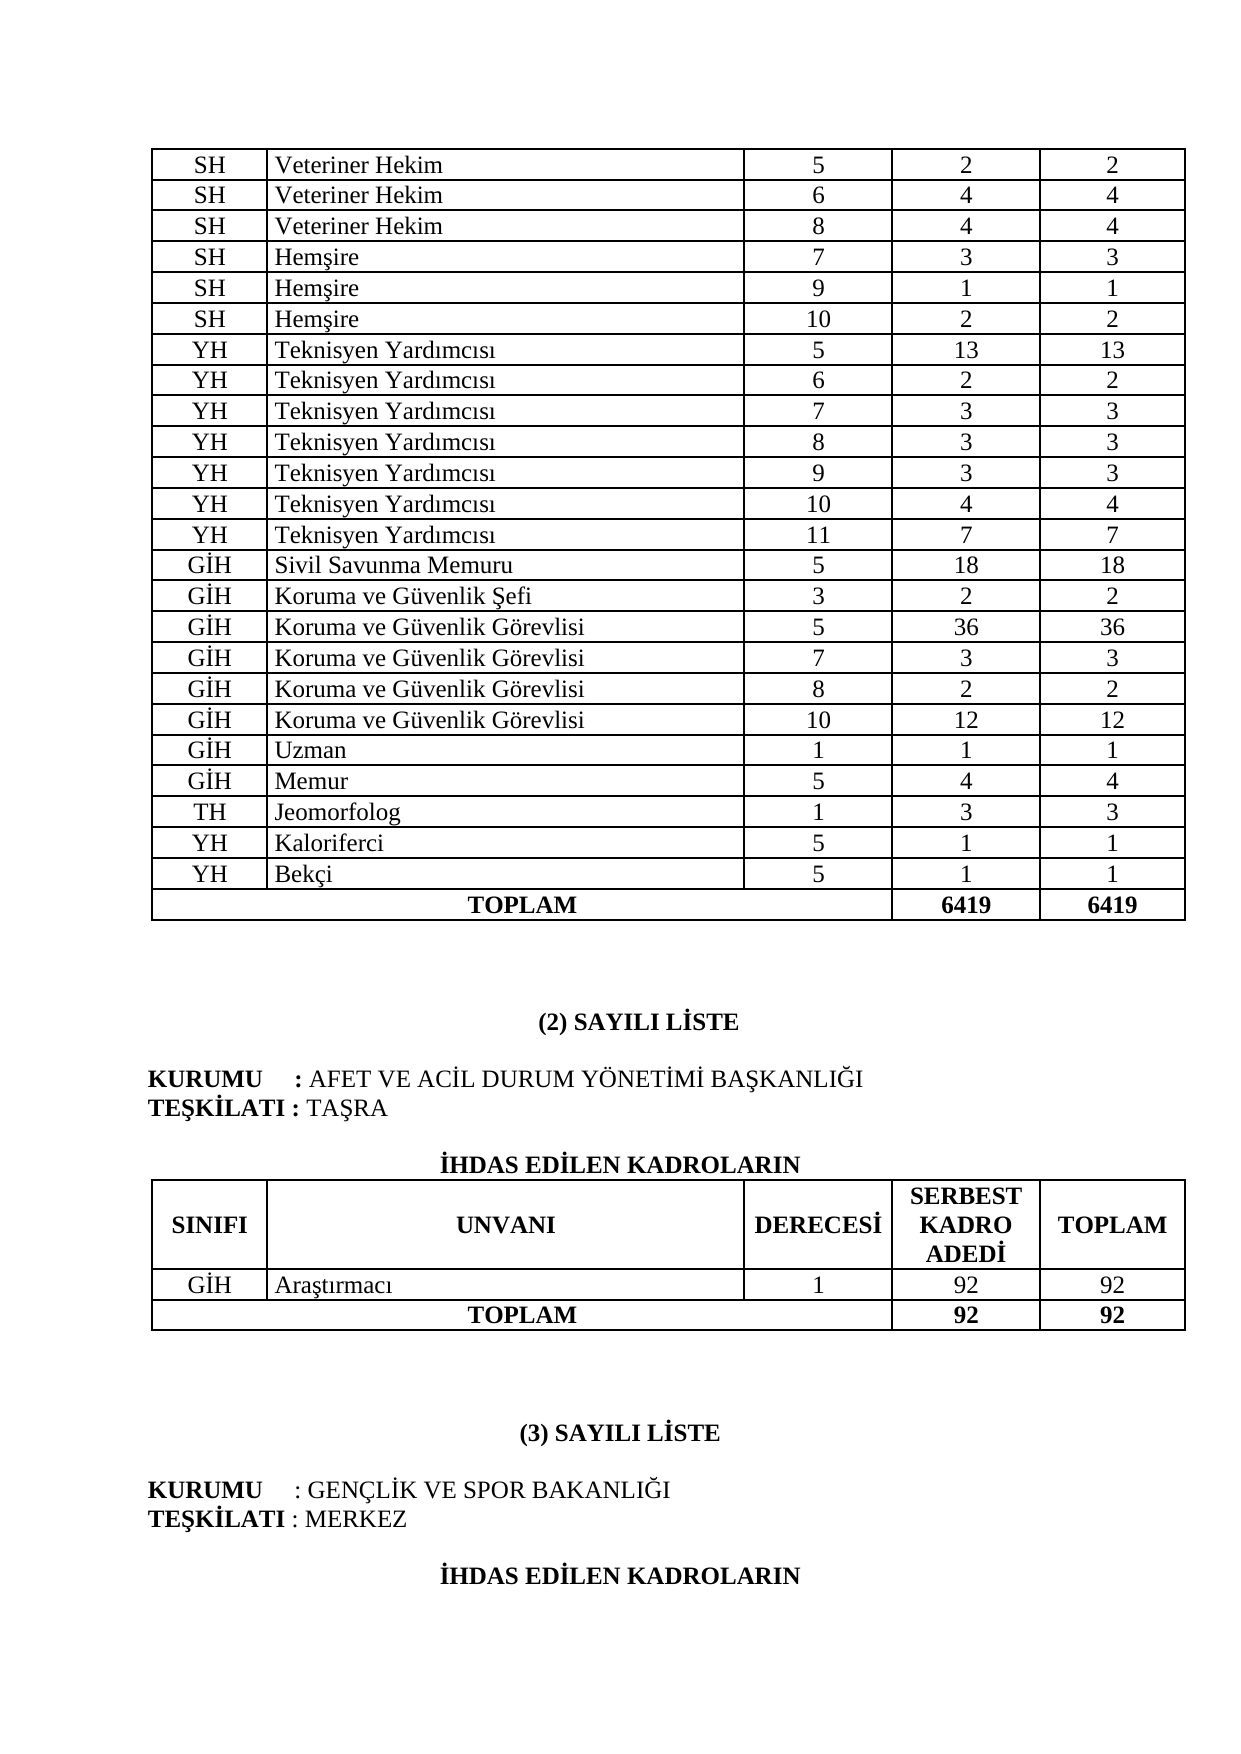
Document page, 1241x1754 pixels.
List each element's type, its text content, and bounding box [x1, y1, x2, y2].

table_cell 92 [893, 1301, 1039, 1329]
table_cell 12 [893, 705, 1039, 733]
table_cell 6 [745, 181, 891, 209]
table_cell 1 [893, 828, 1039, 857]
table_cell 92 [893, 1270, 1039, 1298]
text İHDAS EDİLEN KADROLARIN [148, 1561, 1093, 1590]
table_cell Veteriner Hekim [268, 150, 743, 178]
text (2) SAYILI LİSTE [185, 1007, 1093, 1036]
table_cell 1 [745, 797, 891, 826]
table_cell TOPLAM [153, 1301, 891, 1329]
table_cell 3 [893, 427, 1039, 456]
table_cell 1 [893, 273, 1039, 302]
table_cell YH [153, 458, 266, 487]
table_cell 36 [1041, 612, 1184, 641]
table_cell 1 [893, 859, 1039, 888]
table_cell 4 [1041, 489, 1184, 518]
table_cell Memur [268, 766, 743, 795]
table_cell 1 [745, 736, 891, 764]
table_cell 3 [893, 643, 1039, 672]
table_cell 4 [893, 489, 1039, 518]
table_cell 2 [1041, 674, 1184, 703]
table_cell 3 [893, 458, 1039, 487]
table_cell 2 [893, 304, 1039, 333]
table_cell Araştırmacı [268, 1270, 743, 1298]
table_cell YH [153, 335, 266, 363]
table_cell Veteriner Hekim [268, 181, 743, 209]
table_cell 13 [1041, 335, 1184, 363]
table_cell 1 [1041, 273, 1184, 302]
table_cell Teknisyen Yardımcısı [268, 520, 743, 548]
table_cell GİH [153, 766, 266, 795]
table_cell 11 [745, 520, 891, 548]
table_cell 3 [1041, 797, 1184, 826]
table_cell GİH [153, 1270, 266, 1298]
table_cell GİH [153, 643, 266, 672]
table_cell 6419 [893, 890, 1039, 918]
table_cell 18 [1041, 551, 1184, 579]
table_cell 7 [893, 520, 1039, 548]
table_cell Teknisyen Yardımcısı [268, 427, 743, 456]
table_cell 5 [745, 828, 891, 857]
table_cell 9 [745, 273, 891, 302]
table_cell Teknisyen Yardımcısı [268, 396, 743, 425]
table_cell Koruma ve Güvenlik Şefi [268, 581, 743, 610]
table_cell Bekçi [268, 859, 743, 888]
table_cell Teknisyen Yardımcısı [268, 366, 743, 394]
table_cell SH [153, 273, 266, 302]
table_cell 4 [1041, 766, 1184, 795]
table_cell 3 [1041, 643, 1184, 672]
table_cell 2 [893, 366, 1039, 394]
table_cell SH [153, 242, 266, 271]
table_cell Veteriner Hekim [268, 211, 743, 240]
table_cell 2 [893, 150, 1039, 178]
table_cell SH [153, 181, 266, 209]
table_cell 92 [1041, 1301, 1184, 1329]
table_cell 2 [893, 674, 1039, 703]
table_header UNVANI [268, 1181, 743, 1268]
table_cell SH [153, 150, 266, 178]
table_cell 4 [1041, 211, 1184, 240]
table_cell Koruma ve Güvenlik Görevlisi [268, 705, 743, 733]
table_cell 2 [1041, 150, 1184, 178]
table_cell 10 [745, 304, 891, 333]
table_cell 7 [745, 242, 891, 271]
table_cell 2 [1041, 581, 1184, 610]
table_cell Teknisyen Yardımcısı [268, 489, 743, 518]
text İHDAS EDİLEN KADROLARIN [148, 1151, 1093, 1179]
table_cell 8 [745, 427, 891, 456]
table_cell Hemşire [268, 273, 743, 302]
table_cell 36 [893, 612, 1039, 641]
table_cell 4 [1041, 181, 1184, 209]
text KURUMU : GENÇLİK VE SPOR BAKANLIĞI [148, 1475, 1093, 1504]
table_cell YH [153, 828, 266, 857]
table_cell SH [153, 304, 266, 333]
table_cell 3 [1041, 242, 1184, 271]
table_cell GİH [153, 705, 266, 733]
table_cell Koruma ve Güvenlik Görevlisi [268, 674, 743, 703]
table_cell 3 [893, 242, 1039, 271]
table_cell 2 [1041, 304, 1184, 333]
table_cell 5 [745, 612, 891, 641]
table_cell Sivil Savunma Memuru [268, 551, 743, 579]
table_cell 8 [745, 211, 891, 240]
table_cell 10 [745, 705, 891, 733]
table_cell Uzman [268, 736, 743, 764]
table_cell 6419 [1041, 890, 1184, 918]
table_cell 1 [1041, 859, 1184, 888]
table_cell Hemşire [268, 304, 743, 333]
table_cell Jeomorfolog [268, 797, 743, 826]
table_cell Teknisyen Yardımcısı [268, 335, 743, 363]
table_cell 5 [745, 551, 891, 579]
table_cell 3 [893, 797, 1039, 826]
table_cell 3 [893, 396, 1039, 425]
text TEŞKİLATI : TAŞRA [148, 1093, 1093, 1122]
table_header SINIFI [153, 1181, 266, 1268]
table_cell 1 [1041, 736, 1184, 764]
table_header DERECESİ [745, 1181, 891, 1268]
table_cell YH [153, 366, 266, 394]
text (3) SAYILI LİSTE [148, 1418, 1093, 1446]
table_cell 4 [893, 766, 1039, 795]
table_cell Koruma ve Güvenlik Görevlisi [268, 643, 743, 672]
table_cell 3 [1041, 396, 1184, 425]
table_cell 5 [745, 859, 891, 888]
table_cell 4 [893, 211, 1039, 240]
table_cell GİH [153, 674, 266, 703]
table_cell 6 [745, 366, 891, 394]
table_cell 2 [1041, 366, 1184, 394]
table_cell YH [153, 427, 266, 456]
table_cell 13 [893, 335, 1039, 363]
table_cell SH [153, 211, 266, 240]
table_cell 18 [893, 551, 1039, 579]
table_cell 5 [745, 766, 891, 795]
table_cell 1 [1041, 828, 1184, 857]
table_cell 3 [1041, 458, 1184, 487]
table_cell Koruma ve Güvenlik Görevlisi [268, 612, 743, 641]
table_cell GİH [153, 581, 266, 610]
table_cell 5 [745, 335, 891, 363]
table_cell TH [153, 797, 266, 826]
table_cell 12 [1041, 705, 1184, 733]
table_cell 1 [893, 736, 1039, 764]
table_cell GİH [153, 612, 266, 641]
table_header SERBEST KADRO ADEDİ [893, 1181, 1039, 1268]
table_cell 7 [1041, 520, 1184, 548]
table_cell TOPLAM [153, 890, 891, 918]
table_cell 9 [745, 458, 891, 487]
table_header TOPLAM [1041, 1181, 1184, 1268]
table_cell Kaloriferci [268, 828, 743, 857]
table_cell GİH [153, 736, 266, 764]
text TEŞKİLATI : MERKEZ [148, 1504, 1093, 1533]
table_cell 8 [745, 674, 891, 703]
text KURUMU : AFET VE ACİL DURUM YÖNETİMİ BAŞKANLIĞI [148, 1064, 1093, 1093]
table_cell 1 [745, 1270, 891, 1298]
table_cell YH [153, 520, 266, 548]
table_cell Hemşire [268, 242, 743, 271]
table_cell 7 [745, 643, 891, 672]
table_cell 7 [745, 396, 891, 425]
table_cell 92 [1041, 1270, 1184, 1298]
table_cell Teknisyen Yardımcısı [268, 458, 743, 487]
table_cell 5 [745, 150, 891, 178]
table_cell GİH [153, 551, 266, 579]
table_cell YH [153, 859, 266, 888]
table_cell 2 [893, 581, 1039, 610]
table_cell YH [153, 489, 266, 518]
table_cell 4 [893, 181, 1039, 209]
table_cell 3 [745, 581, 891, 610]
table_cell 3 [1041, 427, 1184, 456]
table_cell 10 [745, 489, 891, 518]
table_cell YH [153, 396, 266, 425]
